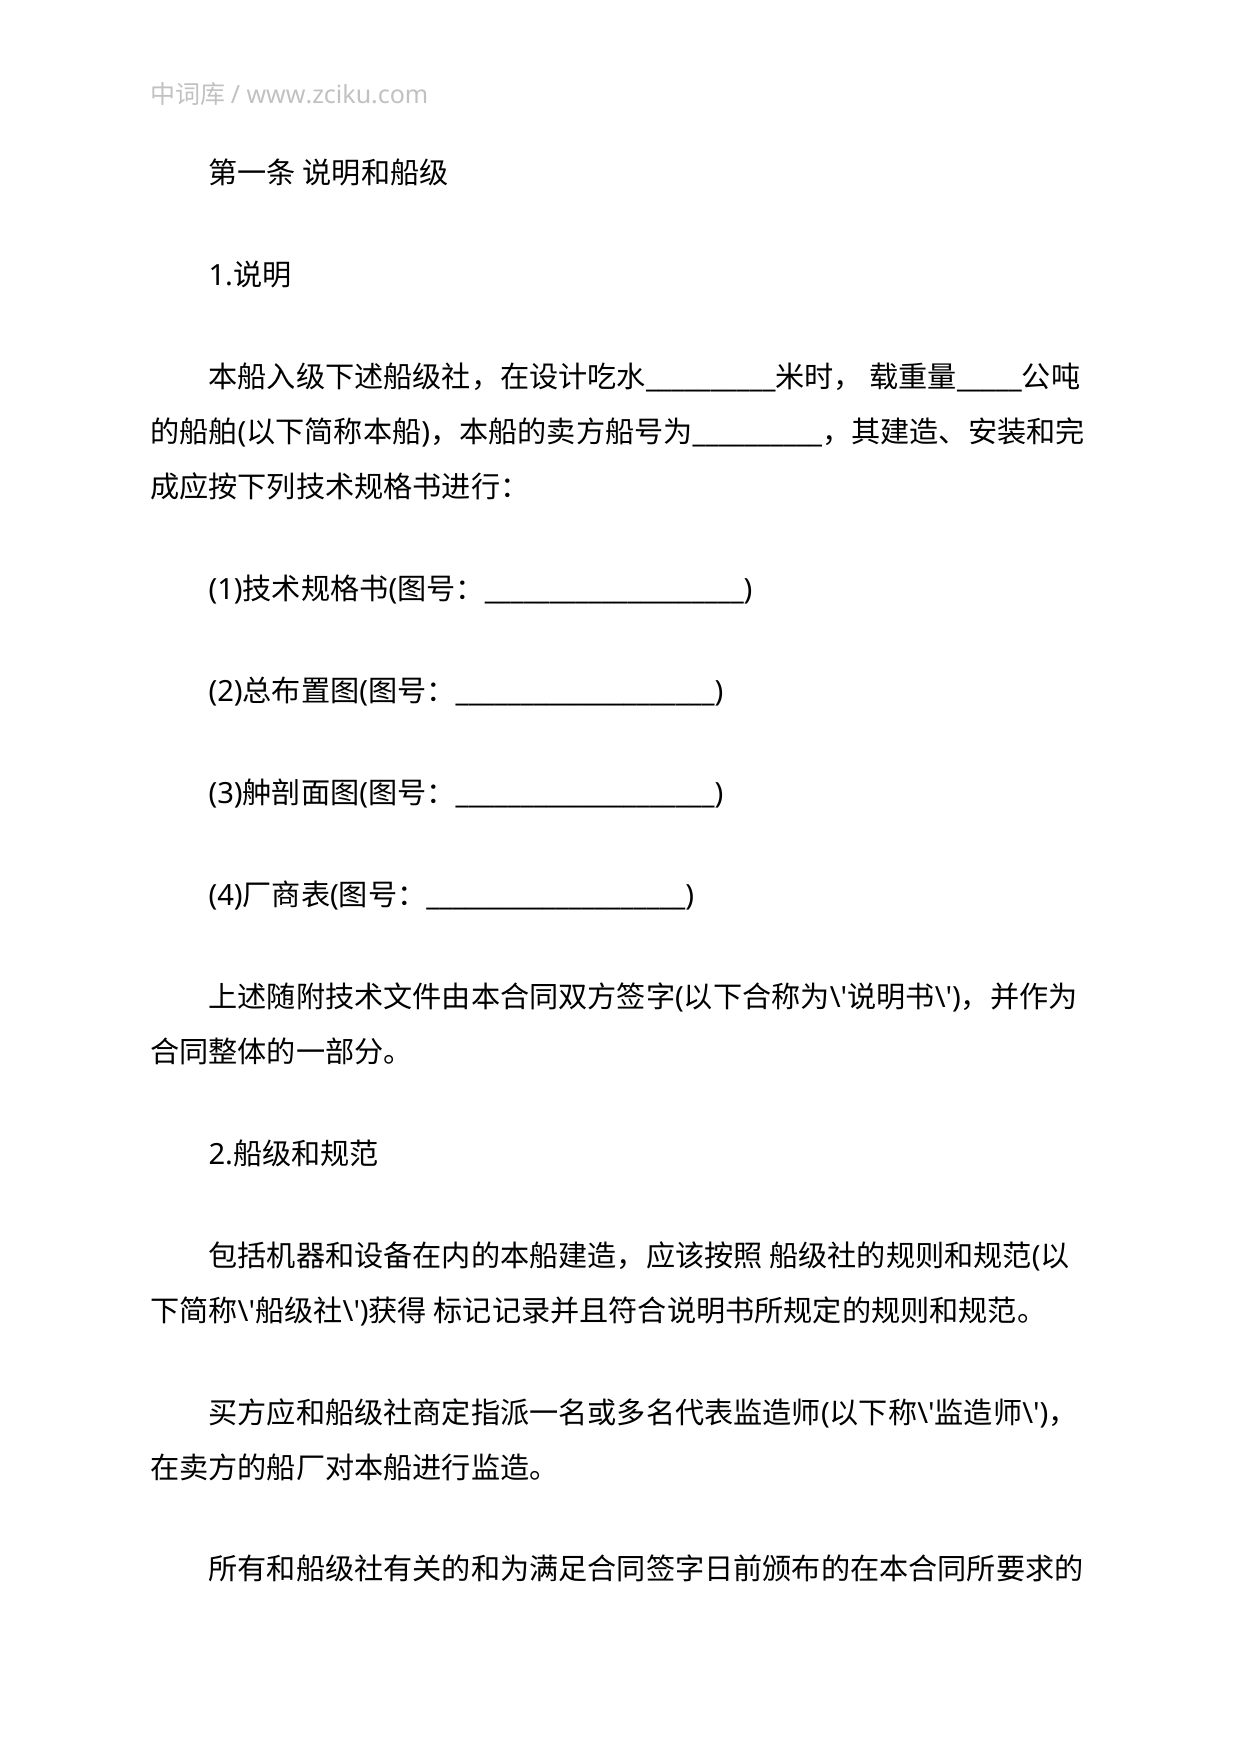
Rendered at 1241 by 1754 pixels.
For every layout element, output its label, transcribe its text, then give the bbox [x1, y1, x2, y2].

text (2)总布置图(图号：____________________) [150, 667, 1090, 710]
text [150, 1546, 1090, 1588]
text 本船入级下述船级社，在设计吃水__________米时， 载重量_____公吨的船舶(以下简称本船)，本船的卖方船号为__________，其建造、安装和完成应按下列技术规格书进行： [150, 354, 1090, 506]
text (1)技术规格书(图号：____________________) [150, 566, 1090, 608]
text 买方应和船级社商定指派一名或多名代表监造师(以下称\'监造师\')，在卖方的船厂对本船进行监造。 [150, 1389, 1090, 1486]
text 2.船级和规范 [150, 1130, 1090, 1173]
text 包括机器和设备在内的本船建造，应该按照 船级社的规则和规范(以下简称\'船级社\')获得 标记记录并且符合说明书所规定的规则和规范。 [150, 1232, 1090, 1329]
text (3)舯剖面图(图号：____________________) [150, 769, 1090, 812]
text 1.说明 [150, 252, 1090, 294]
text (4)厂商表(图号：____________________) [150, 871, 1090, 914]
text 上述随附技术文件由本合同双方签字(以下合称为\'说明书\')，并作为合同整体的一部分。 [150, 973, 1090, 1071]
text 第一条 说明和船级 [150, 150, 1090, 192]
